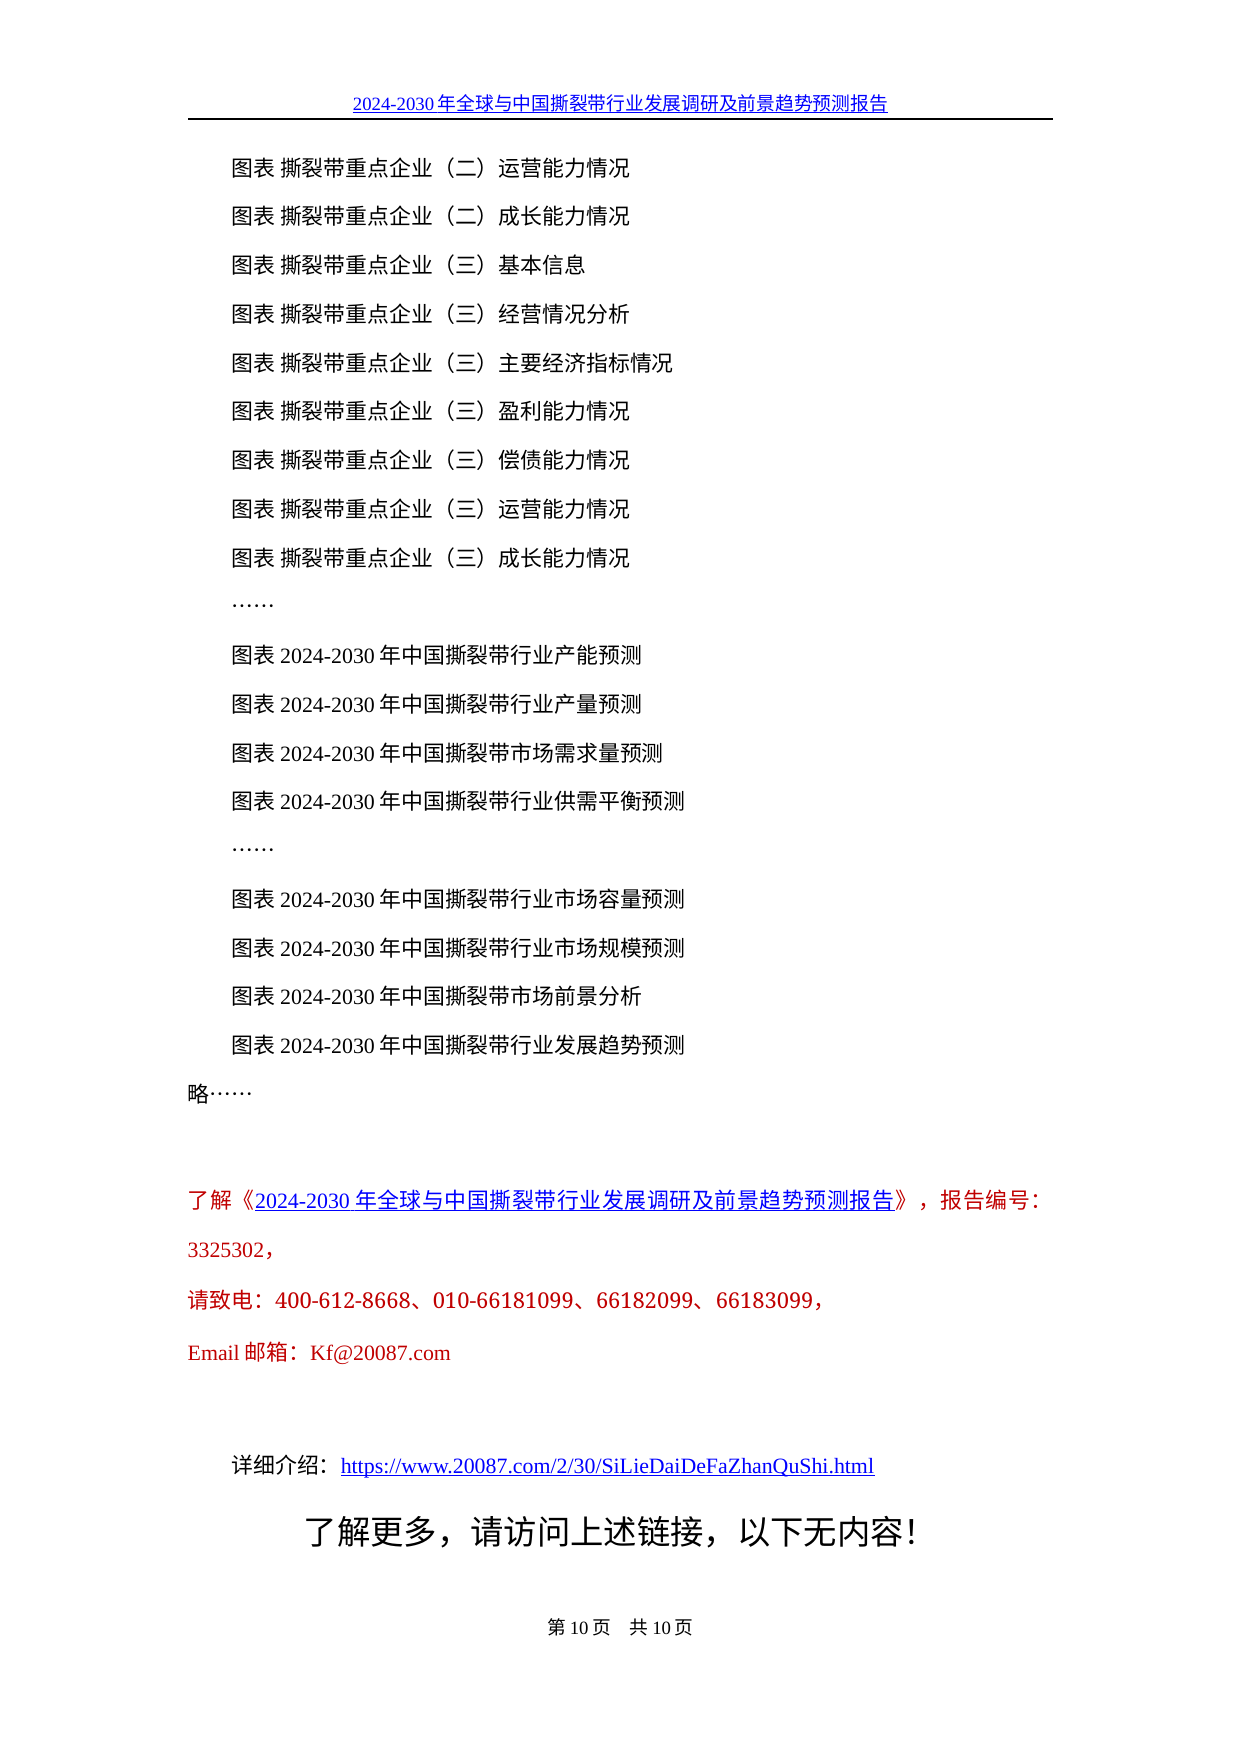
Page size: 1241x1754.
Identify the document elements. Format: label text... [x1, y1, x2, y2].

text 请致电：400-612-8668、010-66181099、66182099、66183099， [187, 1283, 1053, 1316]
text Email邮箱：Kf@20087.com [187, 1335, 1053, 1367]
title 了解更多，请访问上述链接，以下无内容！ [187, 1498, 1053, 1563]
text 了解《2024-2030年全球与中国撕裂带行业发展调研及前景趋势预测报告》，报告编号：3325302， [187, 1183, 1053, 1264]
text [187, 150, 1053, 1109]
text 详细介绍：https://www.20087.com/2/30/SiLieDaiDeFaZhanQuShi.html [187, 1448, 1053, 1480]
